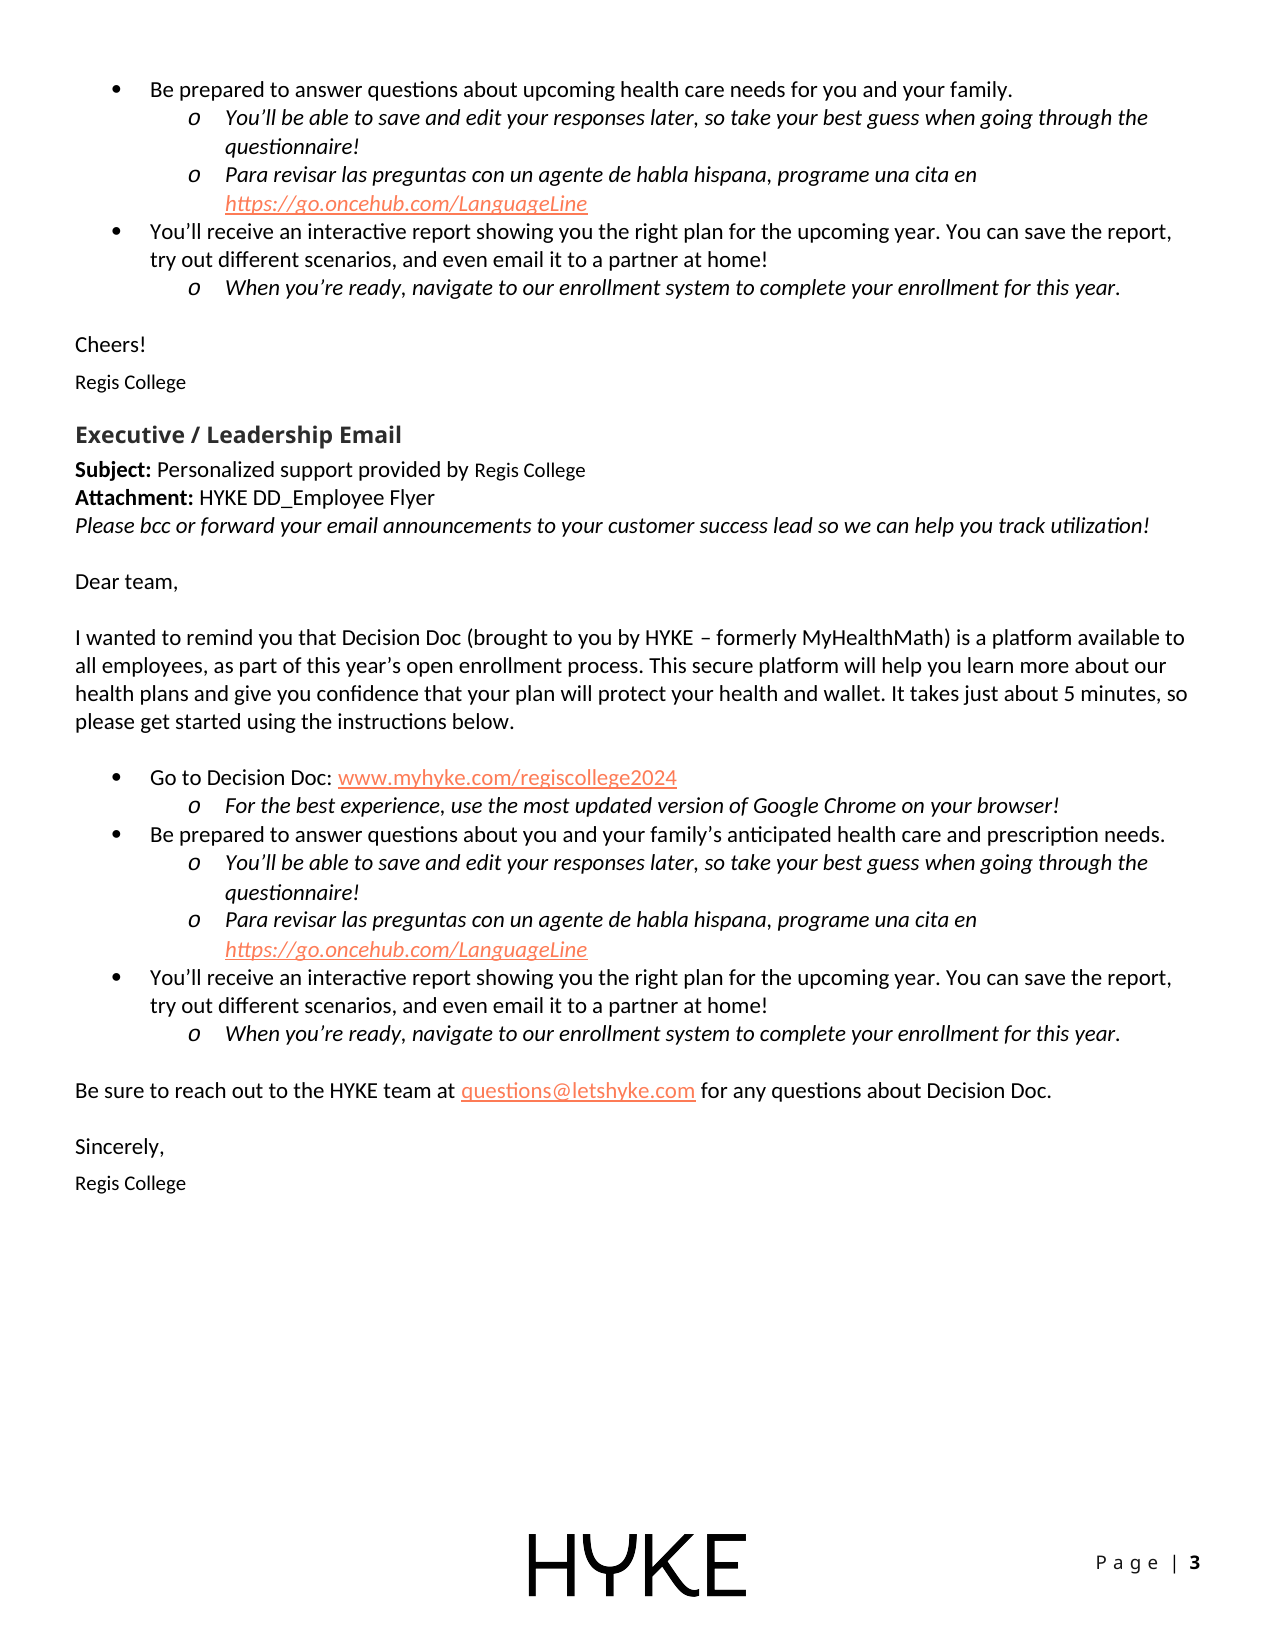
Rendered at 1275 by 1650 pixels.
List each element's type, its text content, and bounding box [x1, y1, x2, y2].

text Sincerely, [75, 1132, 1200, 1160]
text Attachment: HYKE DD_Employee Flyer [75, 483, 1200, 511]
subtitle Executive / Leadership Email [75, 419, 1200, 450]
text Please bcc or forward your email announcements to your customer success lead so we can help you track utilization! [75, 511, 1200, 539]
text Cheers! [75, 331, 1200, 359]
list Para revisar las preguntas con un agente de habla hispana, programe una cita en https://go.oncehub.com/LanguageLine [187, 160, 1200, 217]
list When you’re ready, navigate to our enrollment system to complete your enrollment for this year. [187, 1019, 1200, 1048]
list You’ll be able to save and edit your responses later, so take your best guess when going through the questionnaire! [187, 848, 1200, 906]
text Dear team, [75, 567, 1200, 595]
list When you’re ready, navigate to our enrollment system to complete your enrollment for this year. [187, 273, 1200, 303]
list You’ll be able to save and edit your responses later, so take your best guess when going through the questionnaire! [187, 103, 1200, 160]
list You’ll receive an interactive report showing you the right plan for the upcoming year. You can save the report, try out different scenarios, and even email it to a partner at home! [112, 963, 1200, 1019]
text Subject: Personalized support provided by [75, 455, 1200, 483]
list Be prepared to answer questions about upcoming health care needs for you and your family. [112, 75, 1200, 103]
list You’ll receive an interactive report showing you the right plan for the upcoming year. You can save the report, try out different scenarios, and even email it to a partner at home! [112, 217, 1200, 273]
list For the best experience, use the most updated version of Google Chrome on your browser! [187, 791, 1200, 820]
list Go to Decision Doc: www.myhyke.com/regiscollege2024 [112, 763, 1200, 791]
list Be prepared to answer questions about you and your family’s anticipated health care and prescription needs. [112, 820, 1200, 848]
text Be sure to reach out to the HYKE team at questions@letshyke.com for any questions about Decision Doc. [75, 1076, 1200, 1104]
text I wanted to remind you that Decision Doc (brought to you by HYKE – formerly MyHealthMath) is a platform available to all employees, as part of this year’s open enrollment process. This secure platform will help you learn more about our health plans and give you confidence that your plan will protect your health and wallet. It takes just about 5 minutes, so please get started using the instructions below. [75, 623, 1200, 735]
list Para revisar las preguntas con un agente de habla hispana, programe una cita en https://go.oncehub.com/LanguageLine [187, 906, 1200, 963]
picture [528, 1534, 746, 1597]
